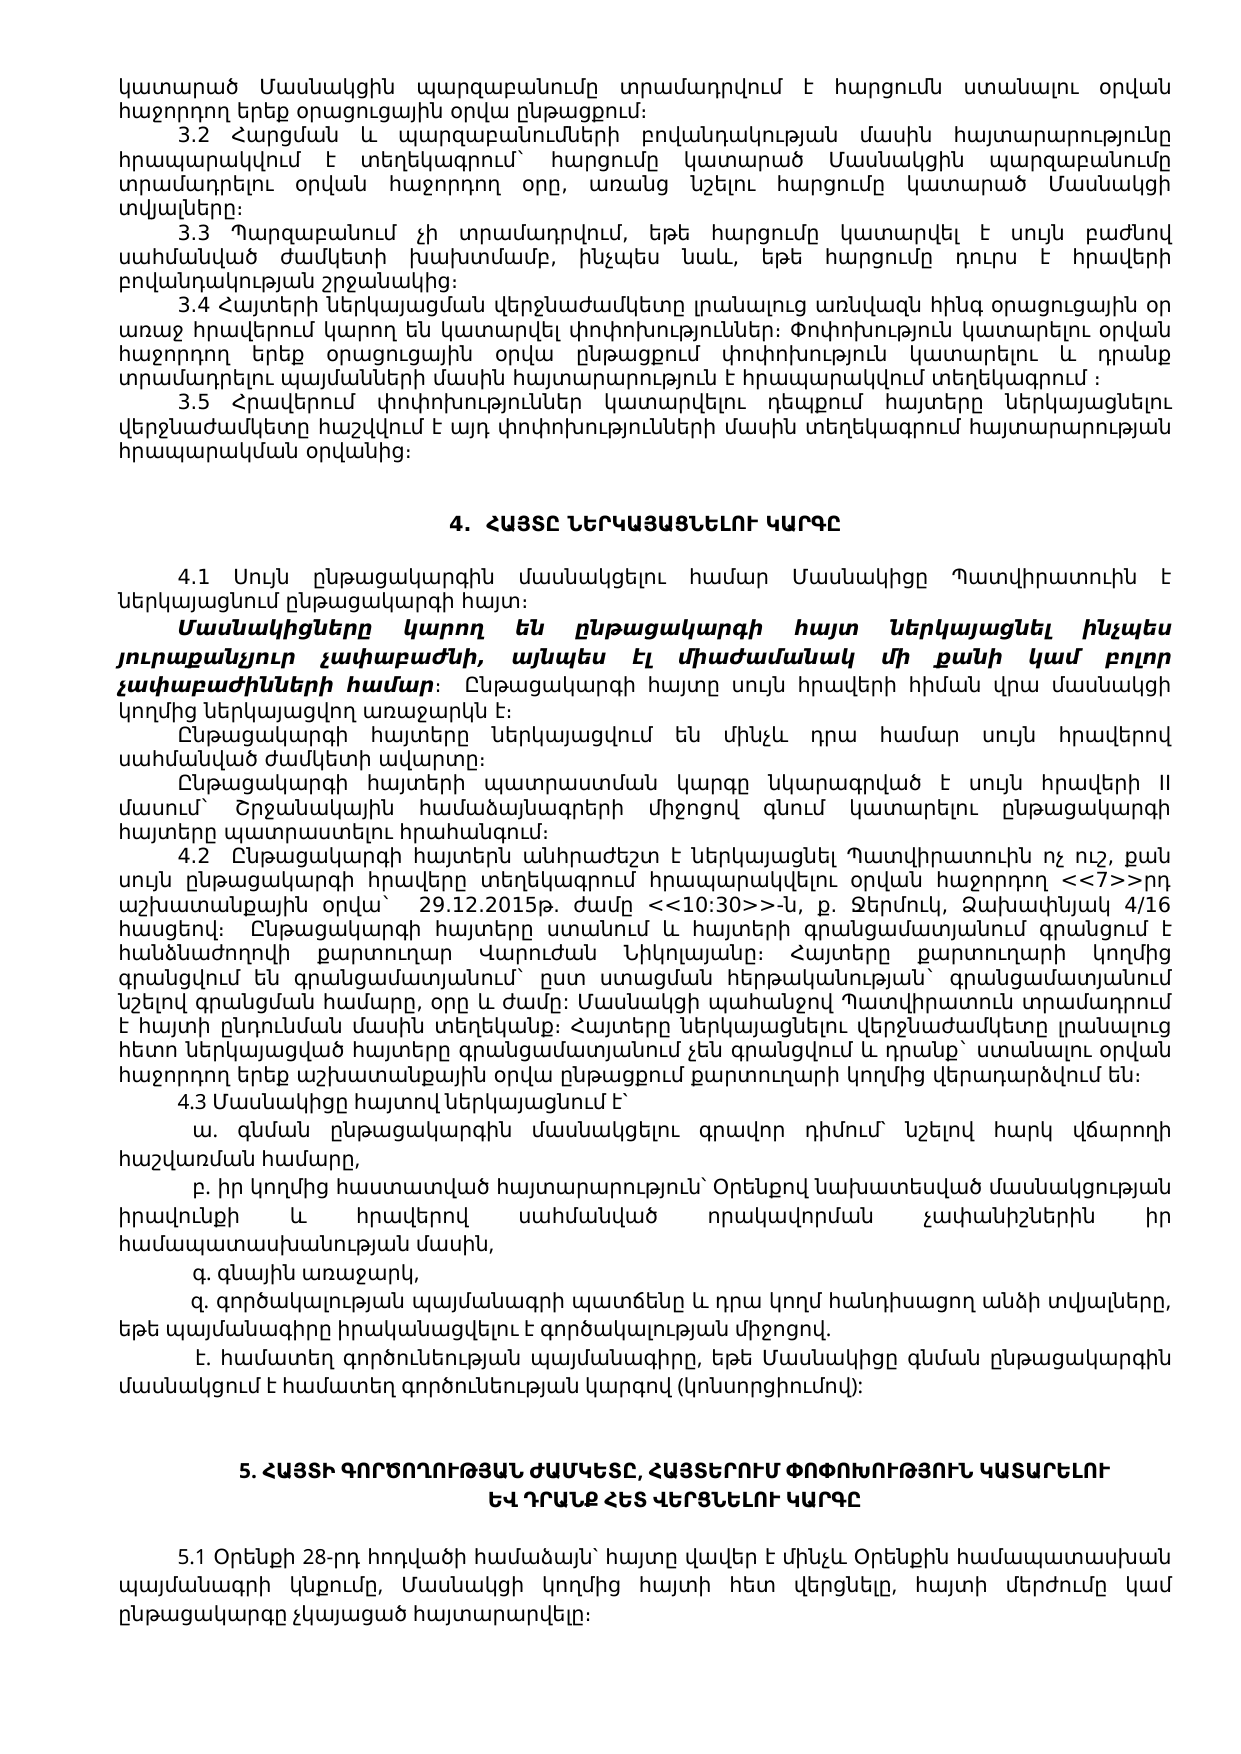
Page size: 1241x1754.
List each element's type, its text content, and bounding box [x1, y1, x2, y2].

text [118, 75, 1172, 123]
text Ընթացակարգի հայտերի պատրաստման կարգը նկարագրված է սույն հրավերի II մասում` Շրջանակային համաձայնագրերի միջոցով գնում կատարելու ընթացակարգի հայտերը պատրաստելու հրահանգում։ [118, 771, 1172, 844]
text է. համատեղ գործունեության պայմանագիրը, եթե Մասնակիցը գնման ընթացակարգին մասնակցում է համատեղ գործունեության կարգով (կոնսորցիումով): [118, 1343, 1172, 1400]
text 5.1 Օրենքի 28-րդ հոդվածի համաձայն` հայտը վավեր է մինչև Օրենքին համապատասխան պայմանագրի կնքումը, Մասնակցի կողմից հայտի հետ վերցնելը, հայտի մերժումը կամ ընթացակարգը չկայացած հայտարարվելը։ [118, 1542, 1172, 1627]
text գ. գնային առաջարկ, [118, 1258, 1172, 1286]
text 3.4 Հայտերի ներկայացման վերջնաժամկետը լրանալուց առնվազն հինգ օրացուցային օր առաջ հրավերում կարող են կատարվել փոփոխություններ։ Փոփոխություն կատարելու օրվան հաջորդող երեք օրացուցային օրվա ընթացքում փոփոխություն կատարելու և դրանք տրամադրելու պայմանների մասին հայտարարություն է հրապարակվում տեղեկագրում ։ [118, 293, 1172, 390]
text բ. իր կողմից հաստատված հայտարարություն՝ Օրենքով նախատեսված մասնակցության իրավունքի և հրավերով սահմանված որակավորման չափանիշներին իր համապատասխանության մասին, [118, 1172, 1172, 1258]
text Մասնակիցները կարող են ընթացակարգի հայտ ներկայացնել ինչպես յուրաքանչյուր չափաբաժնի, այնպես էլ միաժամանակ մի քանի կամ բոլոր չափաբաժինների համար։ Ընթացակարգի հայտը սույն հրավերի հիման վրա մասնակցի կողմից ներկայացվող առաջարկն է։ [118, 613, 1172, 723]
text 4.1 Սույն ընթացակարգին մասնակցելու համար Մասնակիցը Պատվիրատուին է ներկայացնում ընթացակարգի հայտ։ [118, 565, 1172, 613]
text զ. գործակալության պայմանագրի պատճենը և դրա կողմ հանդիսացող անձի տվյալները, եթե պայմանագիրը իրականացվելու է գործակալության միջոցով. [118, 1286, 1172, 1343]
text 4.3 Մասնակիցը հայտով ներկայացնում է` [118, 1087, 1172, 1115]
text 5. ՀԱՅՏԻ ԳՈՐԾՈՂՈՒԹՅԱՆ ԺԱՄԿԵՏԸ, ՀԱՅՏԵՐՈՒՄ ՓՈՓՈԽՈՒԹՅՈՒՆ ԿԱՏԱՐԵԼՈՒ [118, 1457, 1172, 1485]
text 3.5 Հրավերում փոփոխություններ կատարվելու դեպքում հայտերը ներկայացնելու վերջնաժամկետը հաշվվում է այդ փոփոխությունների մասին տեղեկագրում հայտարարության հրապարակման օրվանից։ [118, 390, 1172, 463]
text ա. գնման ընթացակարգին մասնակցելու գրավոր դիմում` նշելով հարկ վճարողի հաշվառման համարը, [118, 1115, 1172, 1172]
text 4. ՀԱՅՏԸ ՆԵՐԿԱՅԱՑՆԵԼՈՒ ԿԱՐԳԸ [118, 512, 1172, 536]
text 3.3 Պարզաբանում չի տրամադրվում, եթե հարցումը կատարվել է սույն բաժնով սահմանված ժամկետի խախտմամբ, ինչպես նաև, եթե հարցումը դուրս է հրավերի բովանդակության շրջանակից։ [118, 221, 1172, 293]
text 4.2 Ընթացակարգի հայտերն անհրաժեշտ է ներկայացնել Պատվիրատուին ոչ ուշ, քան սույն ընթացակարգի հրավերը տեղեկագրում հրապարակվելու օրվան հաջորդող <<7>>րդ աշխատանքային օրվա` 29.12.2015թ. ժամը <<10:30>>-ն, ք. Ջերմուկ, Ձախափնյակ 4/16 հասցեով։ Ընթացակարգի հայտերը ստանում և հայտերի գրանցամատյանում գրանցում է հանձնաժողովի քարտուղար Վարուժան Նիկոլայանը։ Հայտերը քարտուղարի կողմից գրանցվում են գրանցամատյանում` ըստ ստացման հերթականության` գրանցամատյանում նշելով գրանցման համարը, օրը և ժամը: Մասնակցի պահանջով Պատվիրատուն տրամադրում է հայտի ընդունման մասին տեղեկանք։ Հայտերը ներկայացնելու վերջնաժամկետը լրանալուց հետո ներկայացված հայտերը գրանցամատյանում չեն գրանցվում և դրանք` ստանալու օրվան հաջորդող երեք աշխատանքային օրվա ընթացքում քարտուղարի կողմից վերադարձվում են։ [118, 844, 1172, 1087]
text ԵՎ ԴՐԱՆՔ ՀԵՏ ՎԵՐՑՆԵԼՈՒ ԿԱՐԳԸ [118, 1485, 1172, 1513]
text 3.2 Հարցման և պարզաբանումների բովանդակության մասին հայտարարությունը հրապարակվում է տեղեկագրում` հարցումը կատարած Մասնակցին պարզաբանումը տրամադրելու օրվան հաջորդող օրը, առանց նշելու հարցումը կատարած Մասնակցի տվյալները։ [118, 123, 1172, 221]
text Ընթացակարգի հայտերը ներկայացվում են մինչև դրա համար սույն հրավերով սահմանված ժամկետի ավարտը։ [118, 723, 1172, 771]
